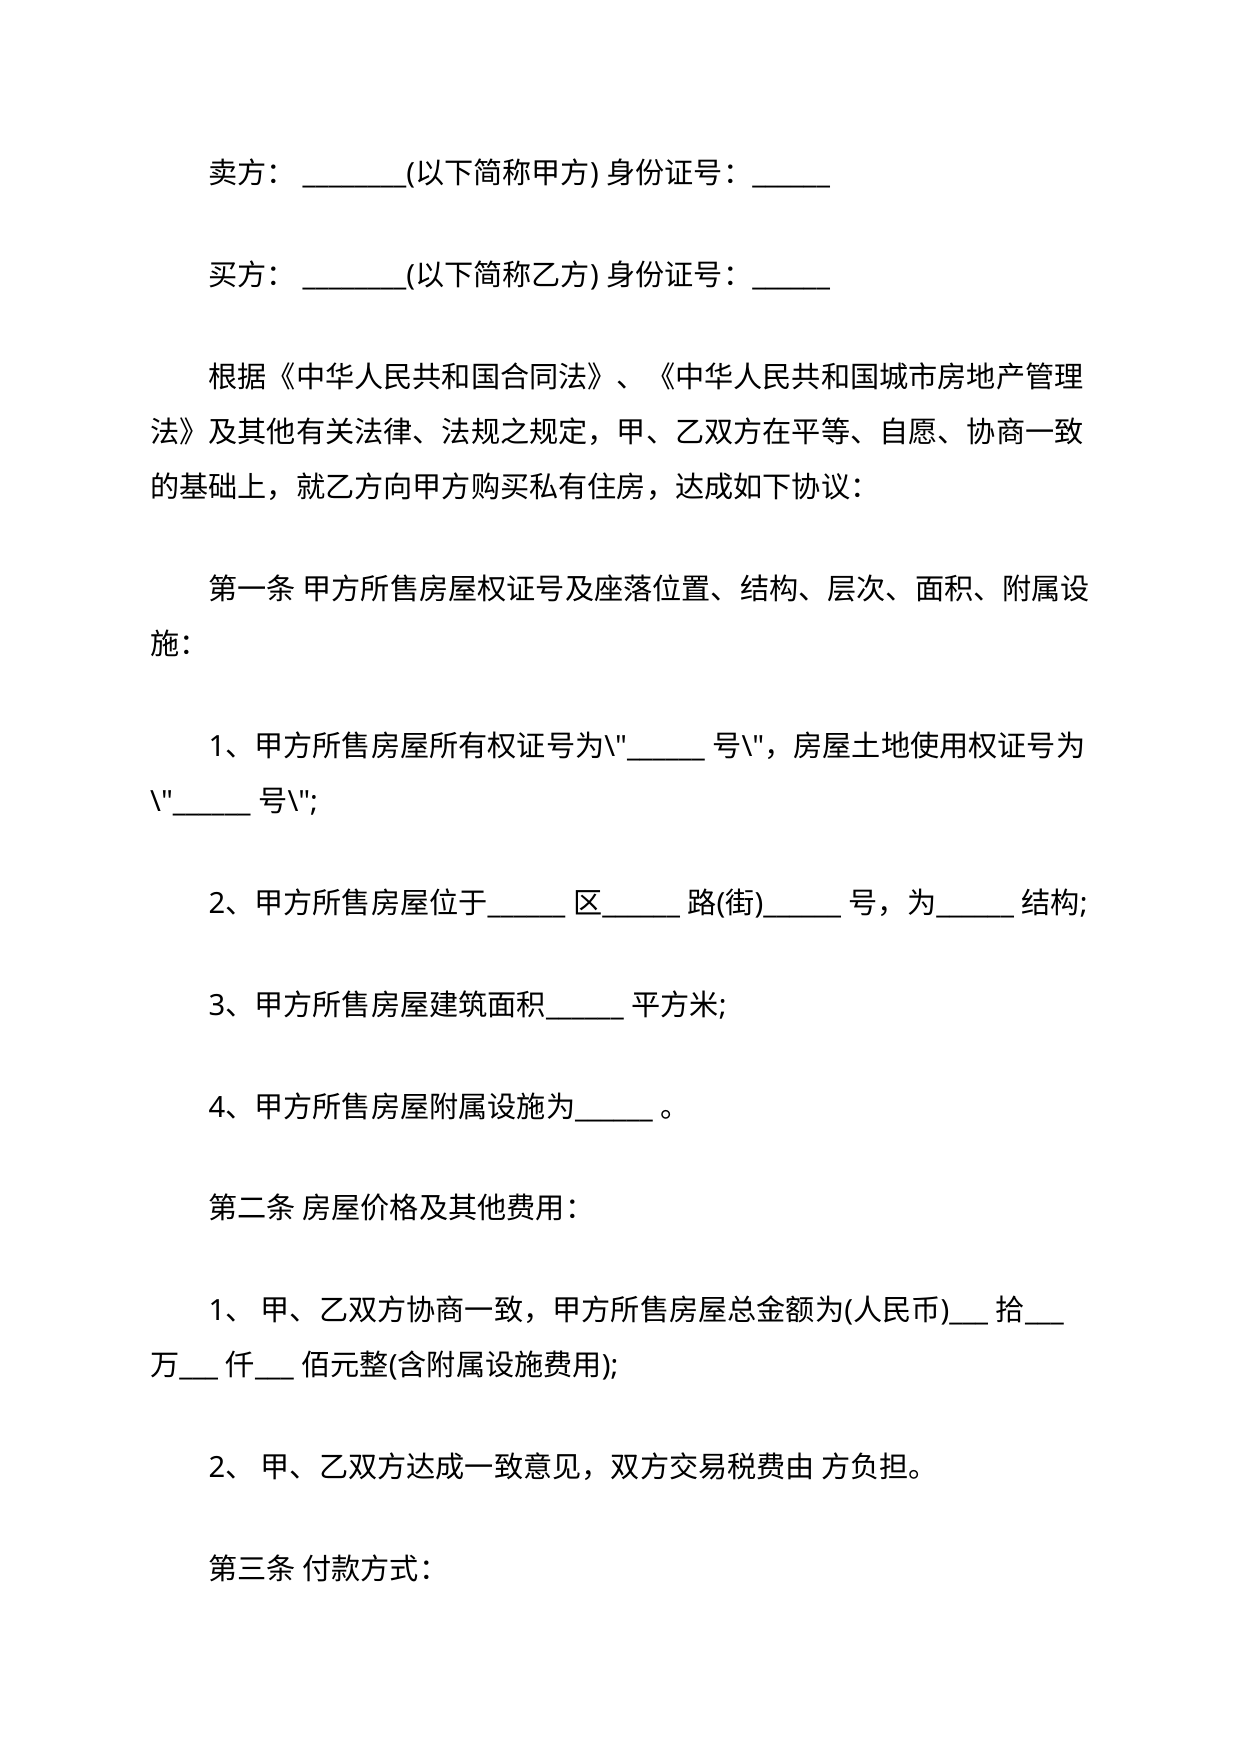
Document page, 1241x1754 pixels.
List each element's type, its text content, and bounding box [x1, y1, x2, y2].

text 2、甲方所售房屋位于______ 区______ 路(街)______ 号，为______ 结构; [150, 879, 1090, 922]
text 卖方： ________(以下简称甲方) 身份证号：______ [150, 150, 1090, 192]
text 1、 甲、乙双方协商一致，甲方所售房屋总金额为(人民币)___ 拾___ 万___ 仟___ 佰元整(含附属设施费用); [150, 1287, 1090, 1384]
text 2、 甲、乙双方达成一致意见，双方交易税费由 方负担。 [150, 1444, 1090, 1486]
text 4、甲方所售房屋附属设施为______ 。 [150, 1083, 1090, 1126]
text 买方： ________(以下简称乙方) 身份证号：______ [150, 252, 1090, 294]
text 1、甲方所售房屋所有权证号为\"______ 号\"，房屋土地使用权证号为\"______ 号\"; [150, 722, 1090, 819]
text 3、甲方所售房屋建筑面积______ 平方米; [150, 981, 1090, 1023]
text 根据《中华人民共和国合同法》、《中华人民共和国城市房地产管理法》及其他有关法律、法规之规定，甲、乙双方在平等、自愿、协商一致的基础上，就乙方向甲方购买私有住房，达成如下协议： [150, 354, 1090, 506]
text 第三条 付款方式： [150, 1546, 1090, 1588]
text 第一条 甲方所售房屋权证号及座落位置、结构、层次、面积、附属设施： [150, 566, 1090, 663]
text 第二条 房屋价格及其他费用： [150, 1185, 1090, 1227]
